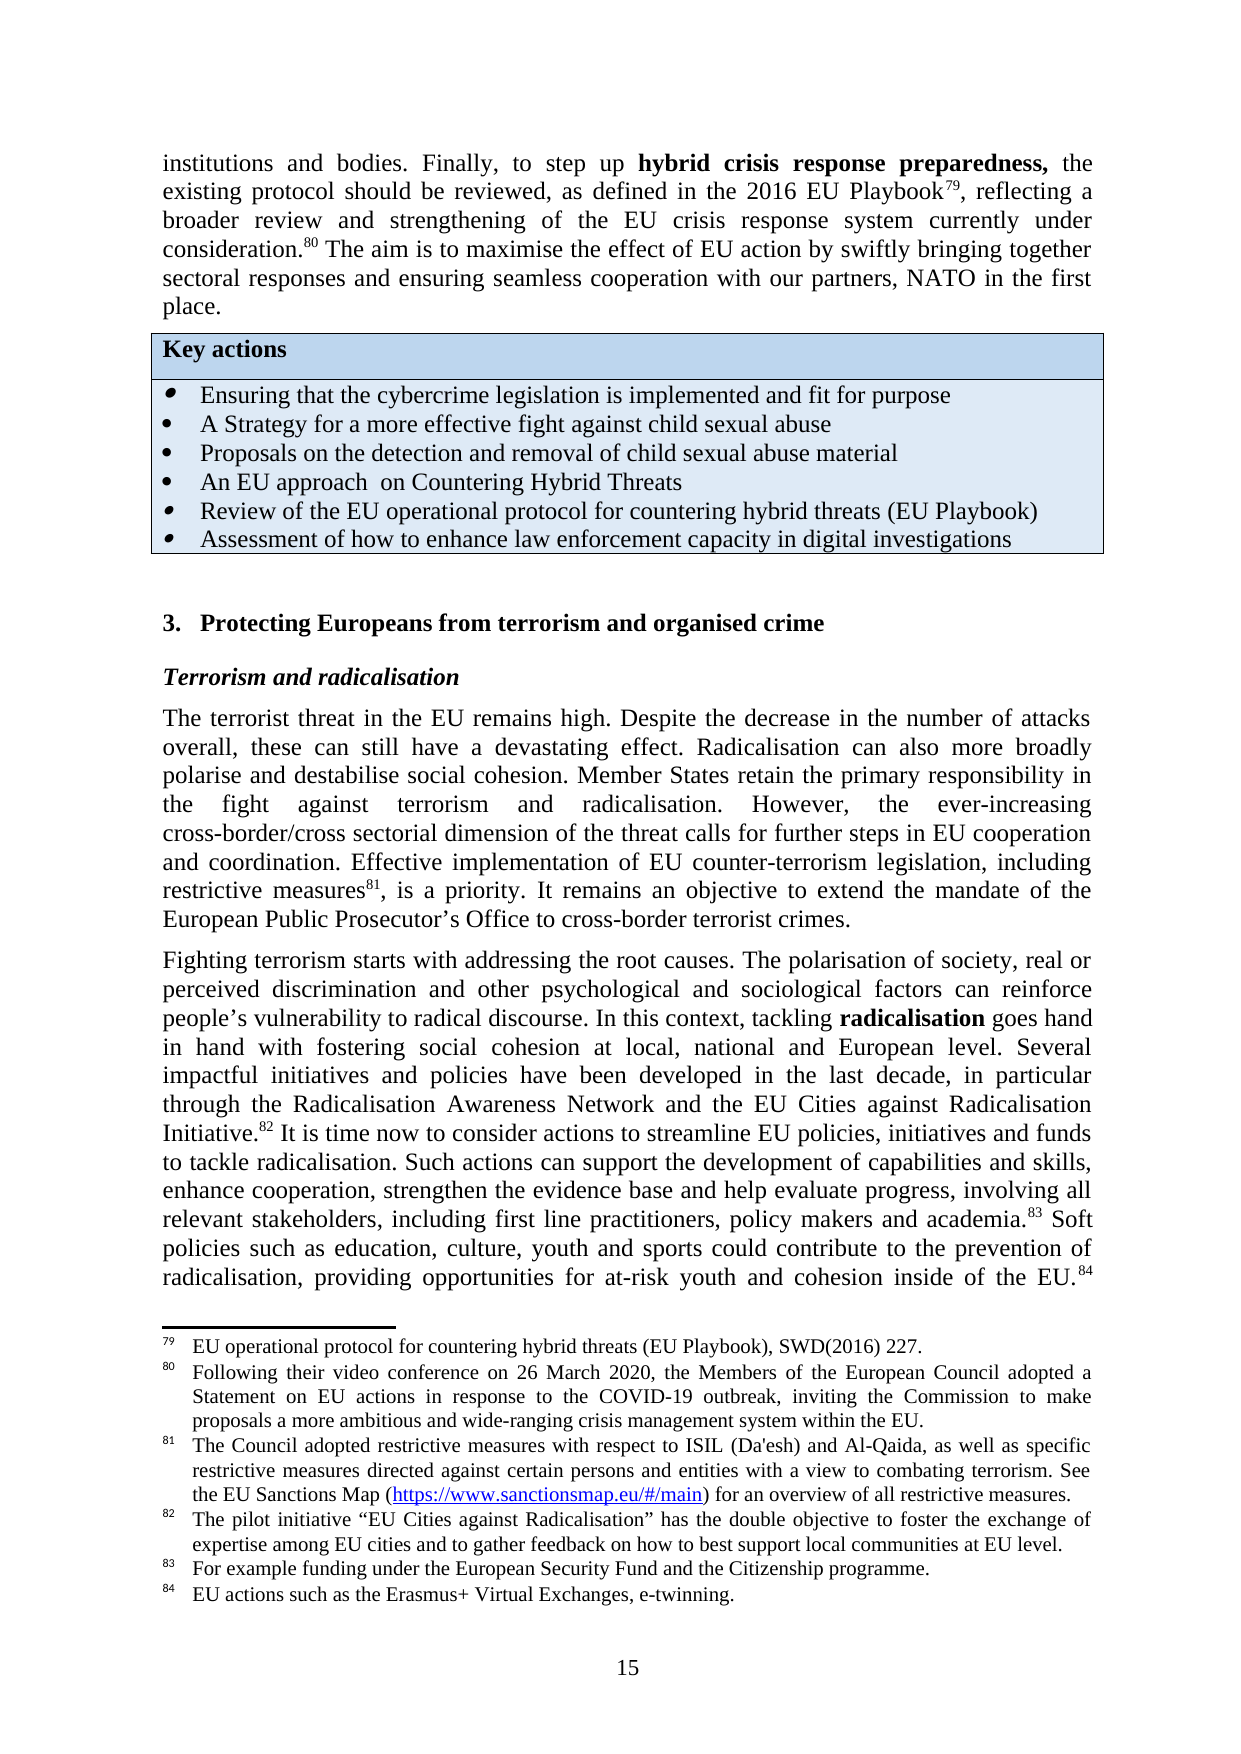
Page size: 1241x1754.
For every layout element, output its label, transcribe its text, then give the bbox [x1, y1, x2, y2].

table_cell Ensuring that the cybercrime legislation is implemented and fit for purpose A Strategy for a more effective fight against child sexual abuse Proposals on the detection and removal of child sexual abuse material An EU approach on Countering Hybrid Threats Review of the EU operational protocol for countering hybrid threats (EU Playbook) Assessment of how to enhance law enforcement capacity in digital investigations [152, 380, 1103, 553]
list Protecting Europeans from terrorism and organised crime [162, 608, 1093, 637]
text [162, 946, 1093, 1291]
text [162, 148, 1093, 320]
text The terrorist threat in the EU remains high. Despite the decrease in the number of attacks overall, these can still have a devastating effect. Radicalisation can also more broadly polarise and destabilise social cohesion. Member States retain the primary responsibility in the fight against terrorism and radicalisation. However, the ever-increasing cross-border/cross sectorial dimension of the threat calls for further steps in EU cooperation and coordination. Effective implementation of EU counter-terrorism legislation, including restrictive measures, is a priority. It remains an objective to extend the mandate of the European Public Prosecutor’s Office to cross-border terrorist crimes. [162, 703, 1093, 933]
table_header Key actions [152, 334, 1103, 379]
text Terrorism and radicalisation [162, 662, 1093, 691]
